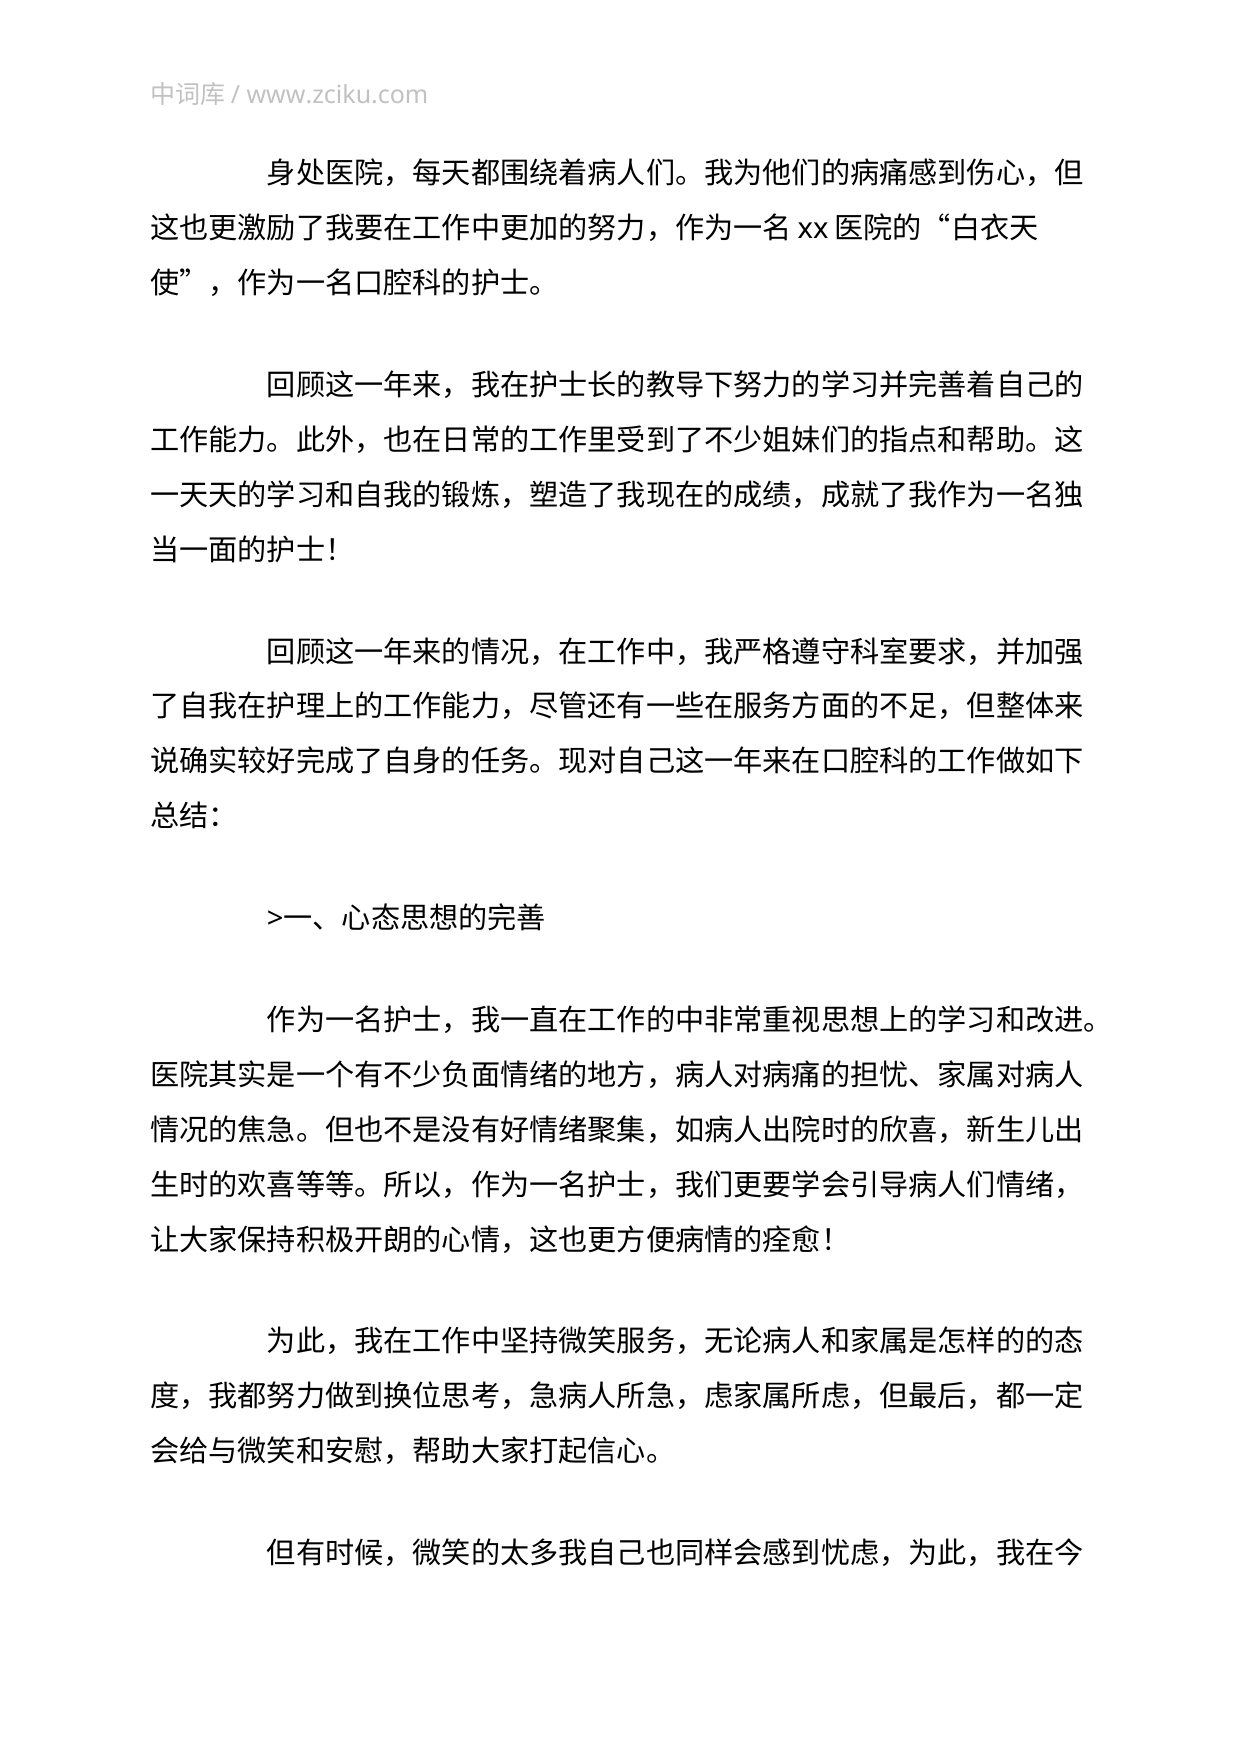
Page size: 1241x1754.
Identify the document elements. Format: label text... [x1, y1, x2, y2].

text 为此，我在工作中坚持微笑服务，无论病人和家属是怎样的的态度，我都努力做到换位思考，急病人所急，虑家属所虑，但最后，都一定会给与微笑和安慰，帮助大家打起信心。 [150, 1318, 1090, 1470]
text >一、心态思想的完善 [150, 894, 1090, 937]
text 身处医院，每天都围绕着病人们。我为他们的病痛感到伤心，但这也更激励了我要在工作中更加的努力，作为一名xx医院的“白衣天使”，作为一名口腔科的护士。 [150, 150, 1090, 302]
text 回顾这一年来，我在护士长的教导下努力的学习并完善着自己的工作能力。此外，也在日常的工作里受到了不少姐妹们的指点和帮助。这一天天的学习和自我的锻炼，塑造了我现在的成绩，成就了我作为一名独当一面的护士！ [150, 362, 1090, 569]
text 回顾这一年来的情况，在工作中，我严格遵守科室要求，并加强了自我在护理上的工作能力，尽管还有一些在服务方面的不足，但整体来说确实较好完成了自身的任务。现对自己这一年来在口腔科的工作做如下总结： [150, 628, 1090, 835]
text 作为一名护士，我一直在工作的中非常重视思想上的学习和改进。医院其实是一个有不少负面情绪的地方，病人对病痛的担忧、家属对病人情况的焦急。但也不是没有好情绪聚集，如病人出院时的欣喜，新生儿出生时的欢喜等等。所以，作为一名护士，我们更要学会引导病人们情绪，让大家保持积极开朗的心情，这也更方便病情的痊愈！ [150, 997, 1090, 1258]
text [150, 1529, 1090, 1572]
